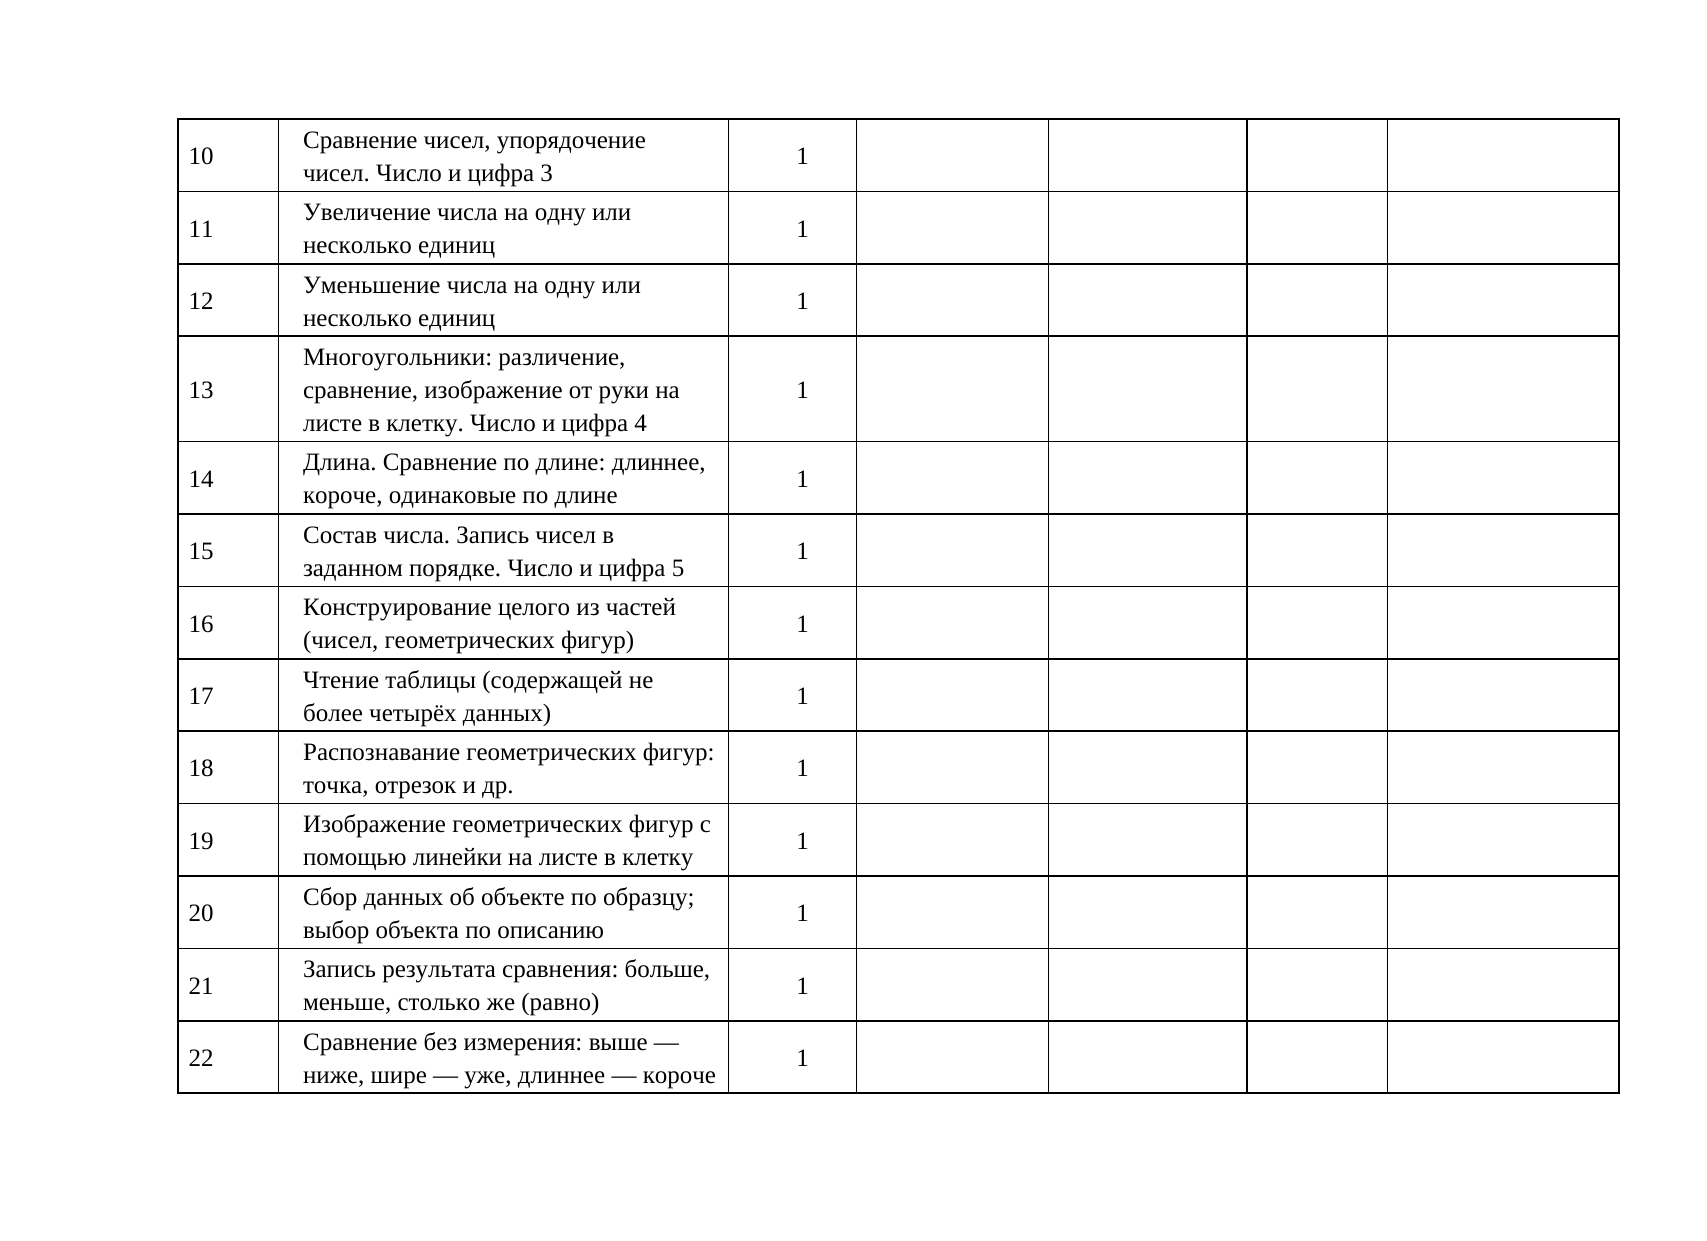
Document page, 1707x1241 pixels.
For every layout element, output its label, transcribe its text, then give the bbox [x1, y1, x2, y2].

table_cell [857, 192, 1048, 263]
table_cell Распознавание геометрических фигур: точка, отрезок и др. [279, 732, 728, 803]
table_cell Чтение таблицы (содержащей не более четырёх данных) [279, 660, 728, 730]
table_cell [1388, 660, 1618, 730]
table_cell Длина. Сравнение по длине: длиннее, короче, одинаковые по длине [279, 442, 728, 513]
table_cell 1 [729, 877, 856, 947]
table_cell [1248, 265, 1387, 335]
table_cell 1 [729, 1022, 856, 1092]
table_cell 1 [729, 442, 856, 513]
table_cell 10 [179, 120, 278, 191]
table_cell Уменьшение числа на одну или несколько единиц [279, 265, 728, 335]
table_cell [1049, 804, 1246, 875]
table_cell [1248, 192, 1387, 263]
table_cell [857, 442, 1048, 513]
table_cell [1049, 732, 1246, 803]
table_cell [1388, 120, 1618, 191]
table_cell [1388, 192, 1618, 263]
table_cell 16 [179, 587, 278, 658]
table_cell [1049, 337, 1246, 441]
table_cell [1388, 877, 1618, 947]
table_cell [1388, 265, 1618, 335]
table_cell [857, 265, 1048, 335]
table_cell [1248, 732, 1387, 803]
table_cell 1 [729, 265, 856, 335]
table_cell [1248, 120, 1387, 191]
table_cell [857, 587, 1048, 658]
table_cell Сбор данных об объекте по образцу; выбор объекта по описанию [279, 877, 728, 947]
table_cell 1 [729, 732, 856, 803]
table_cell 22 [179, 1022, 278, 1092]
table_cell [1049, 120, 1246, 191]
table_cell [857, 515, 1048, 586]
table_cell 1 [729, 337, 856, 441]
table_cell [1248, 877, 1387, 947]
table_cell [1049, 660, 1246, 730]
table_cell Запись результата сравнения: больше, меньше, столько же (равно) [279, 949, 728, 1020]
table_cell 14 [179, 442, 278, 513]
table_cell [1388, 732, 1618, 803]
table_cell [857, 877, 1048, 947]
table_cell Изображение геометрических фигур с помощью линейки на листе в клетку [279, 804, 728, 875]
table_cell [1388, 442, 1618, 513]
table_cell [1049, 192, 1246, 263]
table_cell 20 [179, 877, 278, 947]
table_cell [857, 732, 1048, 803]
table_cell [1049, 515, 1246, 586]
table_cell [1248, 337, 1387, 441]
table_cell [1248, 515, 1387, 586]
table_cell [1248, 442, 1387, 513]
table_cell Сравнение чисел, упорядочение чисел. Число и цифра 3 [279, 120, 728, 191]
table_cell [857, 660, 1048, 730]
table_cell [1388, 337, 1618, 441]
table_cell [1388, 804, 1618, 875]
table_cell [857, 949, 1048, 1020]
table_cell [1049, 587, 1246, 658]
table_cell 1 [729, 515, 856, 586]
table_cell [857, 120, 1048, 191]
table_cell 1 [729, 949, 856, 1020]
table_cell [1388, 587, 1618, 658]
table_cell [1049, 1022, 1246, 1092]
table_cell [1248, 804, 1387, 875]
table_cell Состав числа. Запись чисел в заданном порядке. Число и цифра 5 [279, 515, 728, 586]
table_cell [857, 337, 1048, 441]
table_cell 18 [179, 732, 278, 803]
table_cell [857, 804, 1048, 875]
table_cell 1 [729, 804, 856, 875]
table_cell 1 [729, 120, 856, 191]
table_cell 21 [179, 949, 278, 1020]
table_cell 12 [179, 265, 278, 335]
table_cell 17 [179, 660, 278, 730]
table_cell 15 [179, 515, 278, 586]
table_cell 11 [179, 192, 278, 263]
table_cell [1388, 949, 1618, 1020]
table_cell [1248, 949, 1387, 1020]
table_cell Многоугольники: различение, сравнение, изображение от руки на листе в клетку. Число и цифра 4 [279, 337, 728, 441]
table_cell [857, 1022, 1048, 1092]
table_cell 1 [729, 587, 856, 658]
table_cell [1248, 1022, 1387, 1092]
table_cell [1049, 265, 1246, 335]
table_cell [1388, 1022, 1618, 1092]
table_cell [1049, 877, 1246, 947]
table_cell Увеличение числа на одну или несколько единиц [279, 192, 728, 263]
table_cell 1 [729, 192, 856, 263]
table_cell Конструирование целого из частей (чисел, геометрических фигур) [279, 587, 728, 658]
table_cell Сравнение без измерения: выше — ниже, шире — уже, длиннее — короче [279, 1022, 728, 1092]
table_cell 1 [729, 660, 856, 730]
table_cell [1049, 442, 1246, 513]
table_cell 13 [179, 337, 278, 441]
table_cell [1388, 515, 1618, 586]
table_cell [1049, 949, 1246, 1020]
table_cell 19 [179, 804, 278, 875]
table_cell [1248, 587, 1387, 658]
table_cell [1248, 660, 1387, 730]
